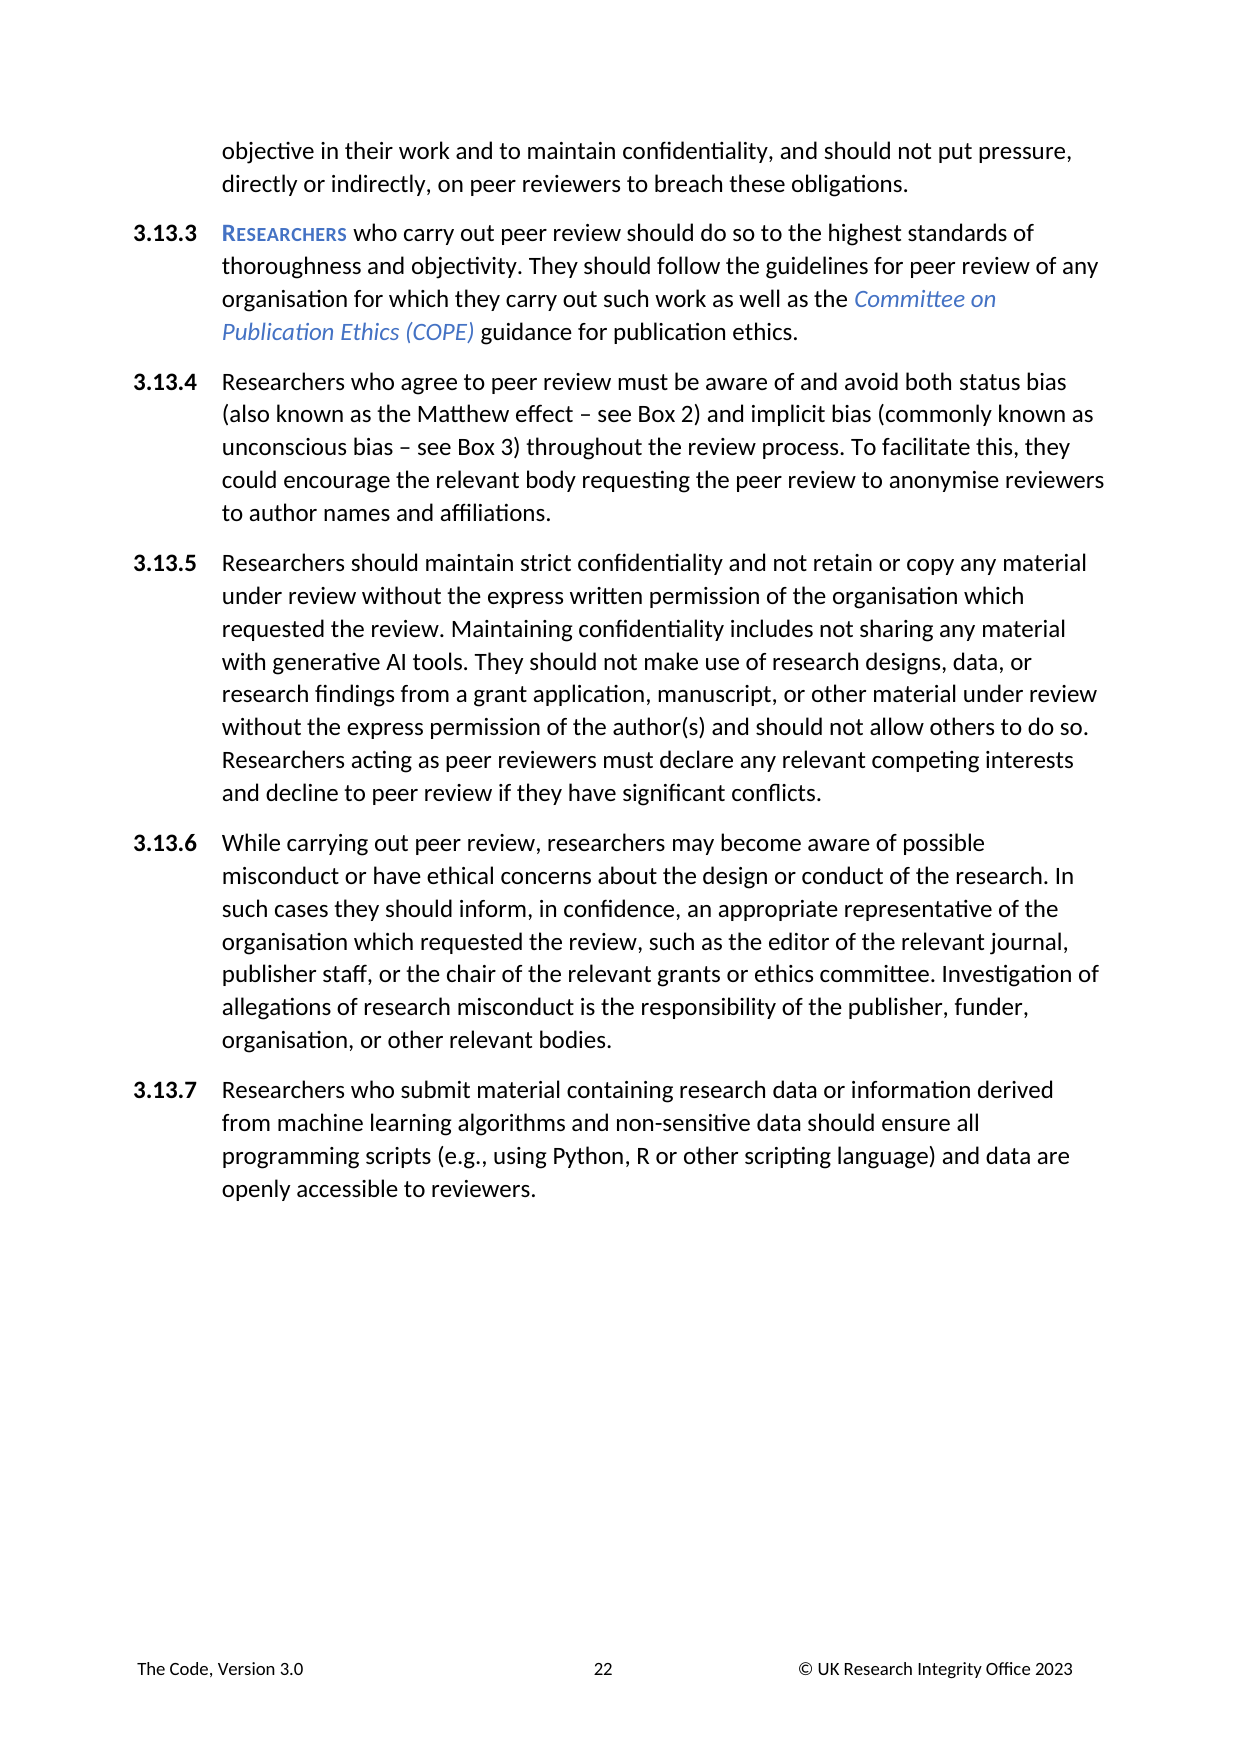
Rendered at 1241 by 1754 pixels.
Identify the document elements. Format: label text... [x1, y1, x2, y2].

list While carrying out peer review, researchers may become aware of possible misconduct or have ethical concerns about the design or conduct of the research. In such cases they should inform, in confidence, an appropriate representative of the organisation which requested the review, such as the editor of the relevant journal, publisher staff, or the chair of the relevant grants or ethics committee. Investigation of allegations of research misconduct is the responsibility of the publisher, funder, organisation, or other relevant bodies. [133, 827, 1107, 1055]
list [133, 135, 1107, 198]
list Researchers who carry out peer review should do so to the highest standards of thoroughness and objectivity. They should follow the guidelines for peer review of any organisation for which they carry out such work as well as the Committee on Publication Ethics (COPE) guidance for publication ethics. [133, 217, 1107, 347]
list Researchers who submit material containing research data or information derived from machine learning algorithms and non-sensitive data should ensure all programming scripts (e.g., using Python, R or other scripting language) and data are openly accessible to reviewers. [133, 1074, 1107, 1203]
list Researchers should maintain strict confidentiality and not retain or copy any material under review without the express written permission of the organisation which requested the review. Maintaining confidentiality includes not sharing any material with generative AI tools. They should not make use of research designs, data, or research findings from a grant application, manuscript, or other material under review without the express permission of the author(s) and should not allow others to do so. Researchers acting as peer reviewers must declare any relevant competing interests and decline to peer review if they have significant conflicts. [133, 547, 1107, 808]
list Researchers who agree to peer review must be aware of and avoid both status bias (also known as the Matthew effect – see Box 2) and implicit bias (commonly known as unconscious bias – see Box 3) throughout the review process. To facilitate this, they could encourage the relevant body requesting the peer review to anonymise reviewers to author names and affiliations. [133, 366, 1107, 528]
